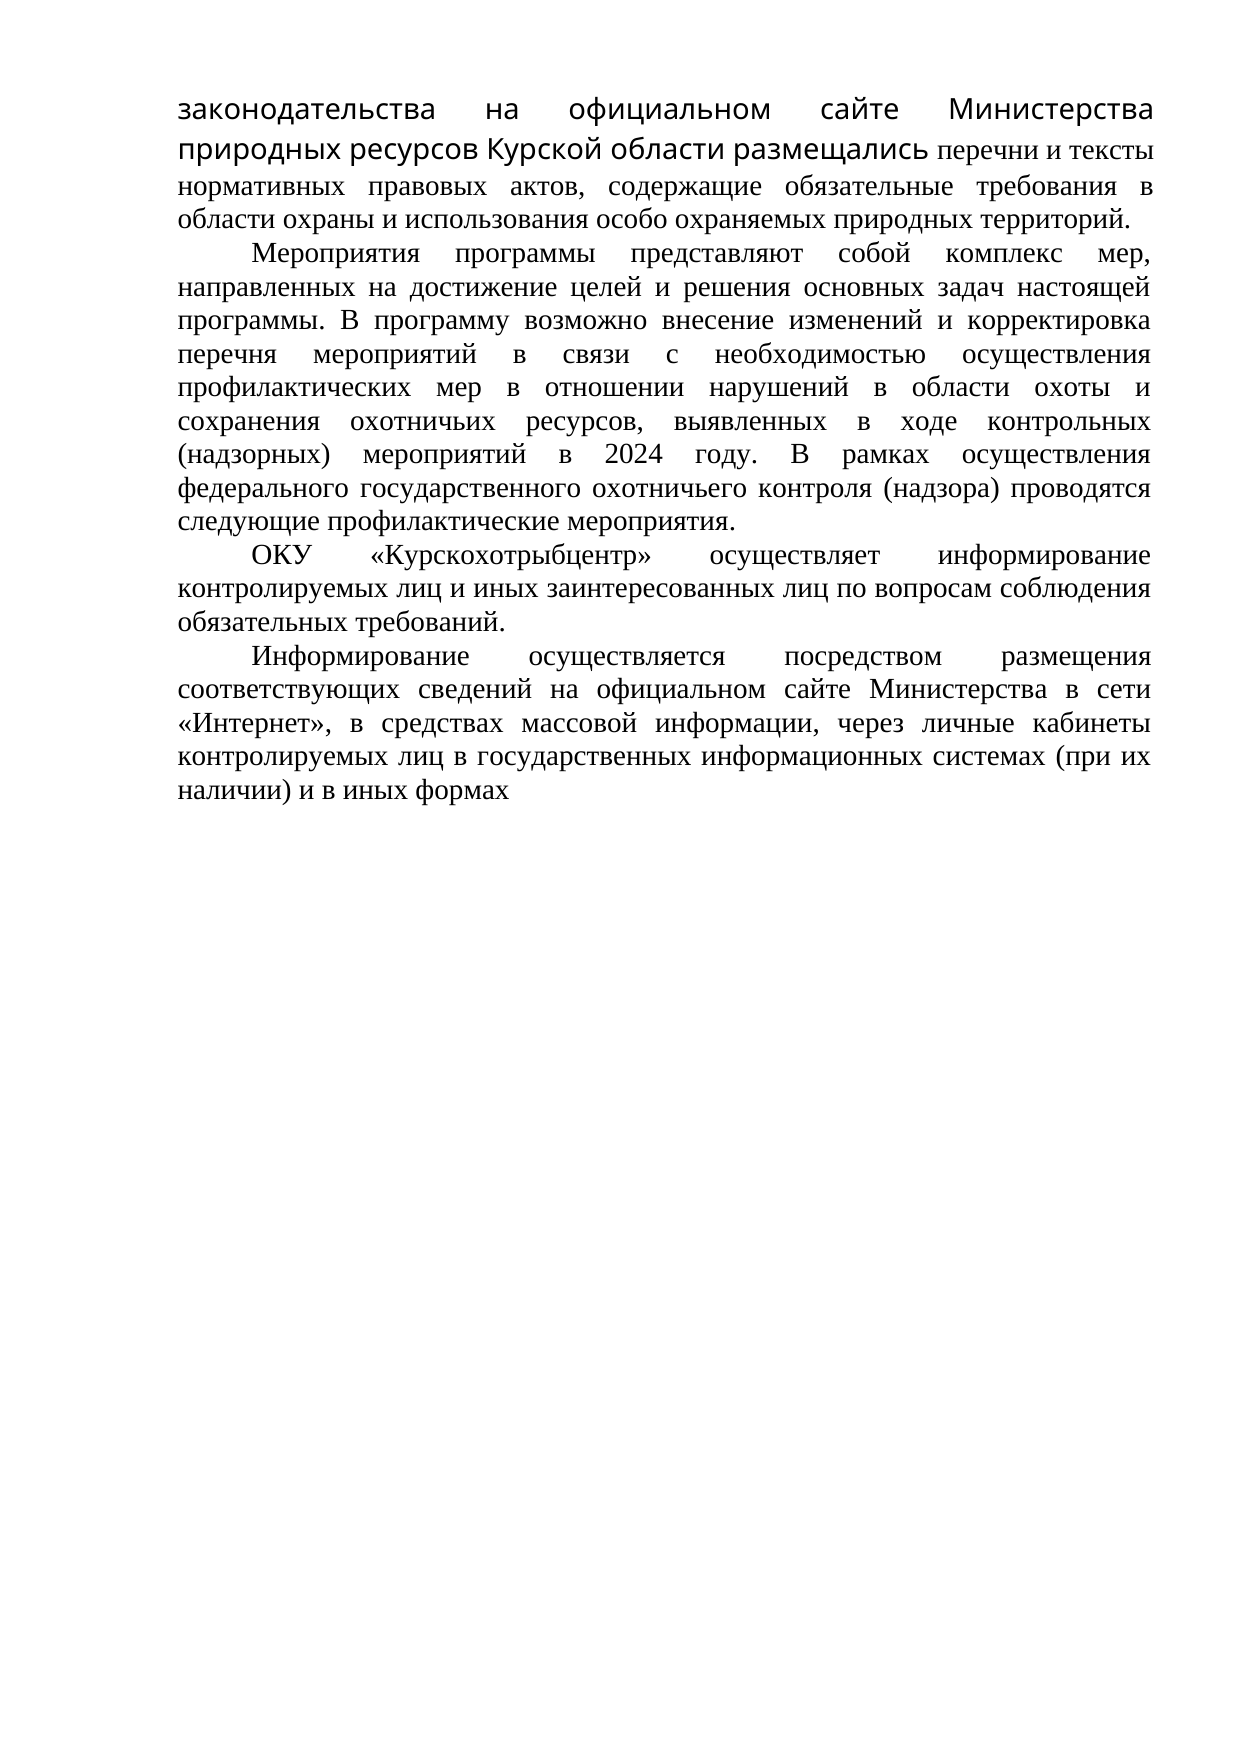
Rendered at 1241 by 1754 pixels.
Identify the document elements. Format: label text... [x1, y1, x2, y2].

text Мероприятия программы представляют собой комплекс мер, направленных на достижение целей и решения основных задач настоящей программы. В программу возможно внесение изменений и корректировка перечня мероприятий в связи с необходимостью осуществления профилактических мер в отношении нарушений в области охоты и сохранения охотничьих ресурсов, выявленных в ходе контрольных (надзорных) мероприятий в 2024 году. В рамках осуществления федерального государственного охотничьего контроля (надзора) проводятся следующие профилактические мероприятия. [177, 235, 1152, 537]
text Информирование осуществляется посредством размещения соответствующих сведений на официальном сайте Министерства в сети «Интернет», в средствах массовой информации, через личные кабинеты контролируемых лиц в государственных информационных системах (при их наличии) и в иных формах [177, 638, 1152, 805]
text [177, 89, 1154, 235]
text ОКУ «Курскохотрыбцентр» осуществляет информирование контролируемых лиц и иных заинтересованных лиц по вопросам соблюдения обязательных требований. [177, 537, 1152, 638]
